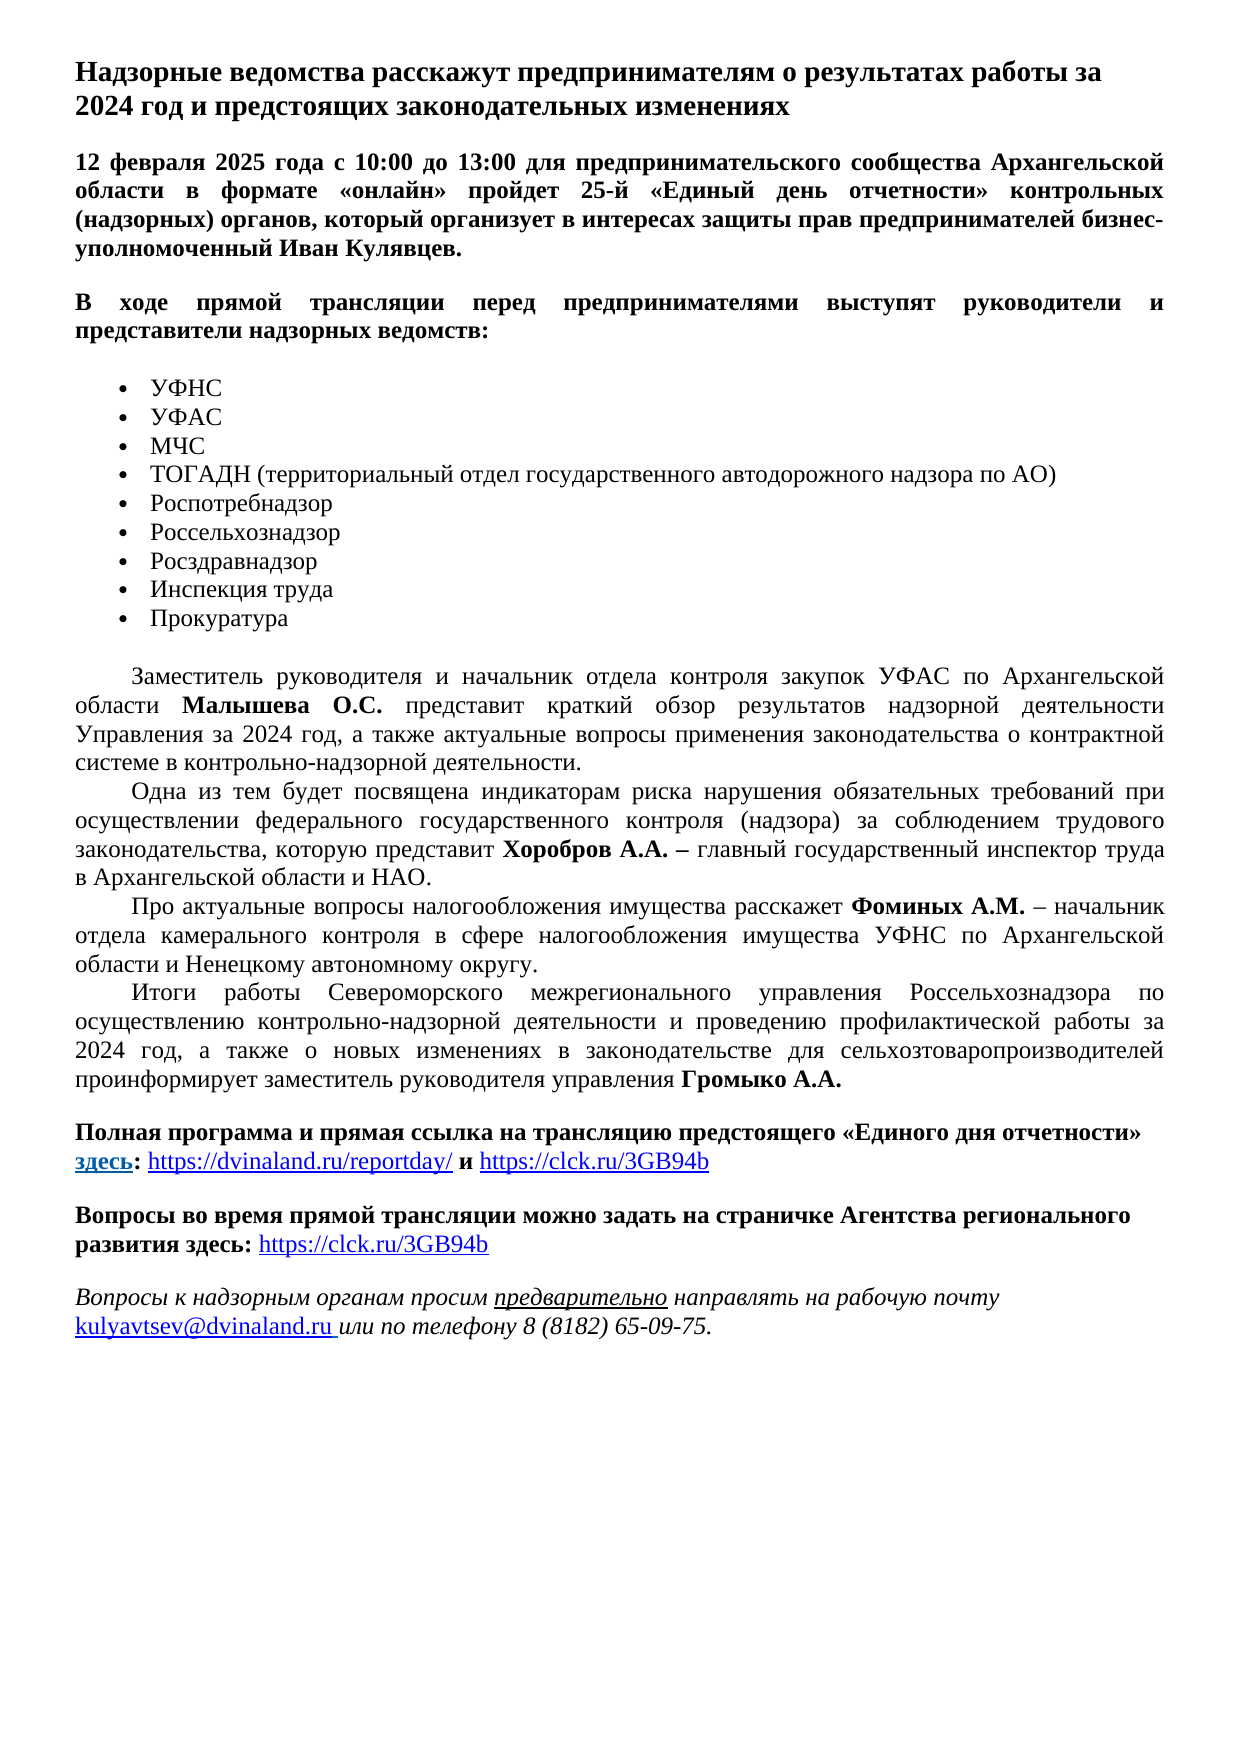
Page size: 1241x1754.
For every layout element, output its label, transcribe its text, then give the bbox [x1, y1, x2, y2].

list ТОГАДН (территориальный отдел государственного автодорожного надзора по АО) [75, 459, 1165, 488]
list Росздравнадзор [75, 546, 1165, 574]
text Вопросы к надзорным органам просим предварительно направлять на рабочую почту kulyavtsev@dvinaland.ru или по телефону 8 (8182) 65-09-75. [75, 1282, 1165, 1340]
text Вопросы во время прямой трансляции можно задать на страничке Агентства регионального развития здесь: https://clck.ru/3GB94b [75, 1200, 1165, 1257]
list Прокуратура [75, 603, 1165, 632]
text Надзорные ведомства расскажут предпринимателям о результатах работы за 2024 год и предстоящих законодательных изменениях [75, 54, 1165, 122]
text Итоги работы Североморского межрегионального управления Россельхознадзора по осуществлению контрольно-надзорной деятельности и проведению профилактической работы за 2024 год, а также о новых изменениях в законодательстве для сельхозтоваропроизводителей проинформирует заместитель руководителя управления Громыко А.А. [75, 977, 1165, 1092]
list УФНС [75, 373, 1165, 402]
list Роспотребнадзор [75, 488, 1165, 517]
list Инспекция труда [75, 574, 1165, 603]
text Заместитель руководителя и начальник отдела контроля закупок УФАС по Архангельской области Малышева О.С. представит краткий обзор результатов надзорной деятельности Управления за 2024 год, а также актуальные вопросы применения законодательства о контрактной системе в контрольно-надзорной деятельности. [75, 661, 1165, 776]
text Про актуальные вопросы налогообложения имущества расскажет Фоминых А.М. – начальник отдела камерального контроля в сфере налогообложения имущества УФНС по Архангельской области и Ненецкому автономному округу. [75, 891, 1165, 977]
list МЧС [75, 431, 1165, 459]
list Россельхознадзор [75, 517, 1165, 546]
list УФАС [75, 402, 1165, 431]
text В ходе прямой трансляции перед предпринимателями выступят руководители и представители надзорных ведомств: [75, 287, 1165, 344]
text Одна из тем будет посвящена индикаторам риска нарушения обязательных требований при осуществлении федерального государственного контроля (надзора) за соблюдением трудового законодательства, которую представит Хоробров А.А. – главный государственный инспектор труда в Архангельской области и НАО. [75, 776, 1165, 891]
text 12 февраля 2025 года с 10:00 до 13:00 для предпринимательского сообщества Архангельской области в формате «онлайн» пройдет 25-й «Единый день отчетности» контрольных (надзорных) органов, который организует в интересах защиты прав предпринимателей бизнес-уполномоченный Иван Кулявцев. [75, 147, 1165, 262]
text Полная программа и прямая ссылка на трансляцию предстоящего «Единого дня отчетности» здесь: https://dvinaland.ru/reportday/ и https://clck.ru/3GB94b [75, 1117, 1165, 1175]
